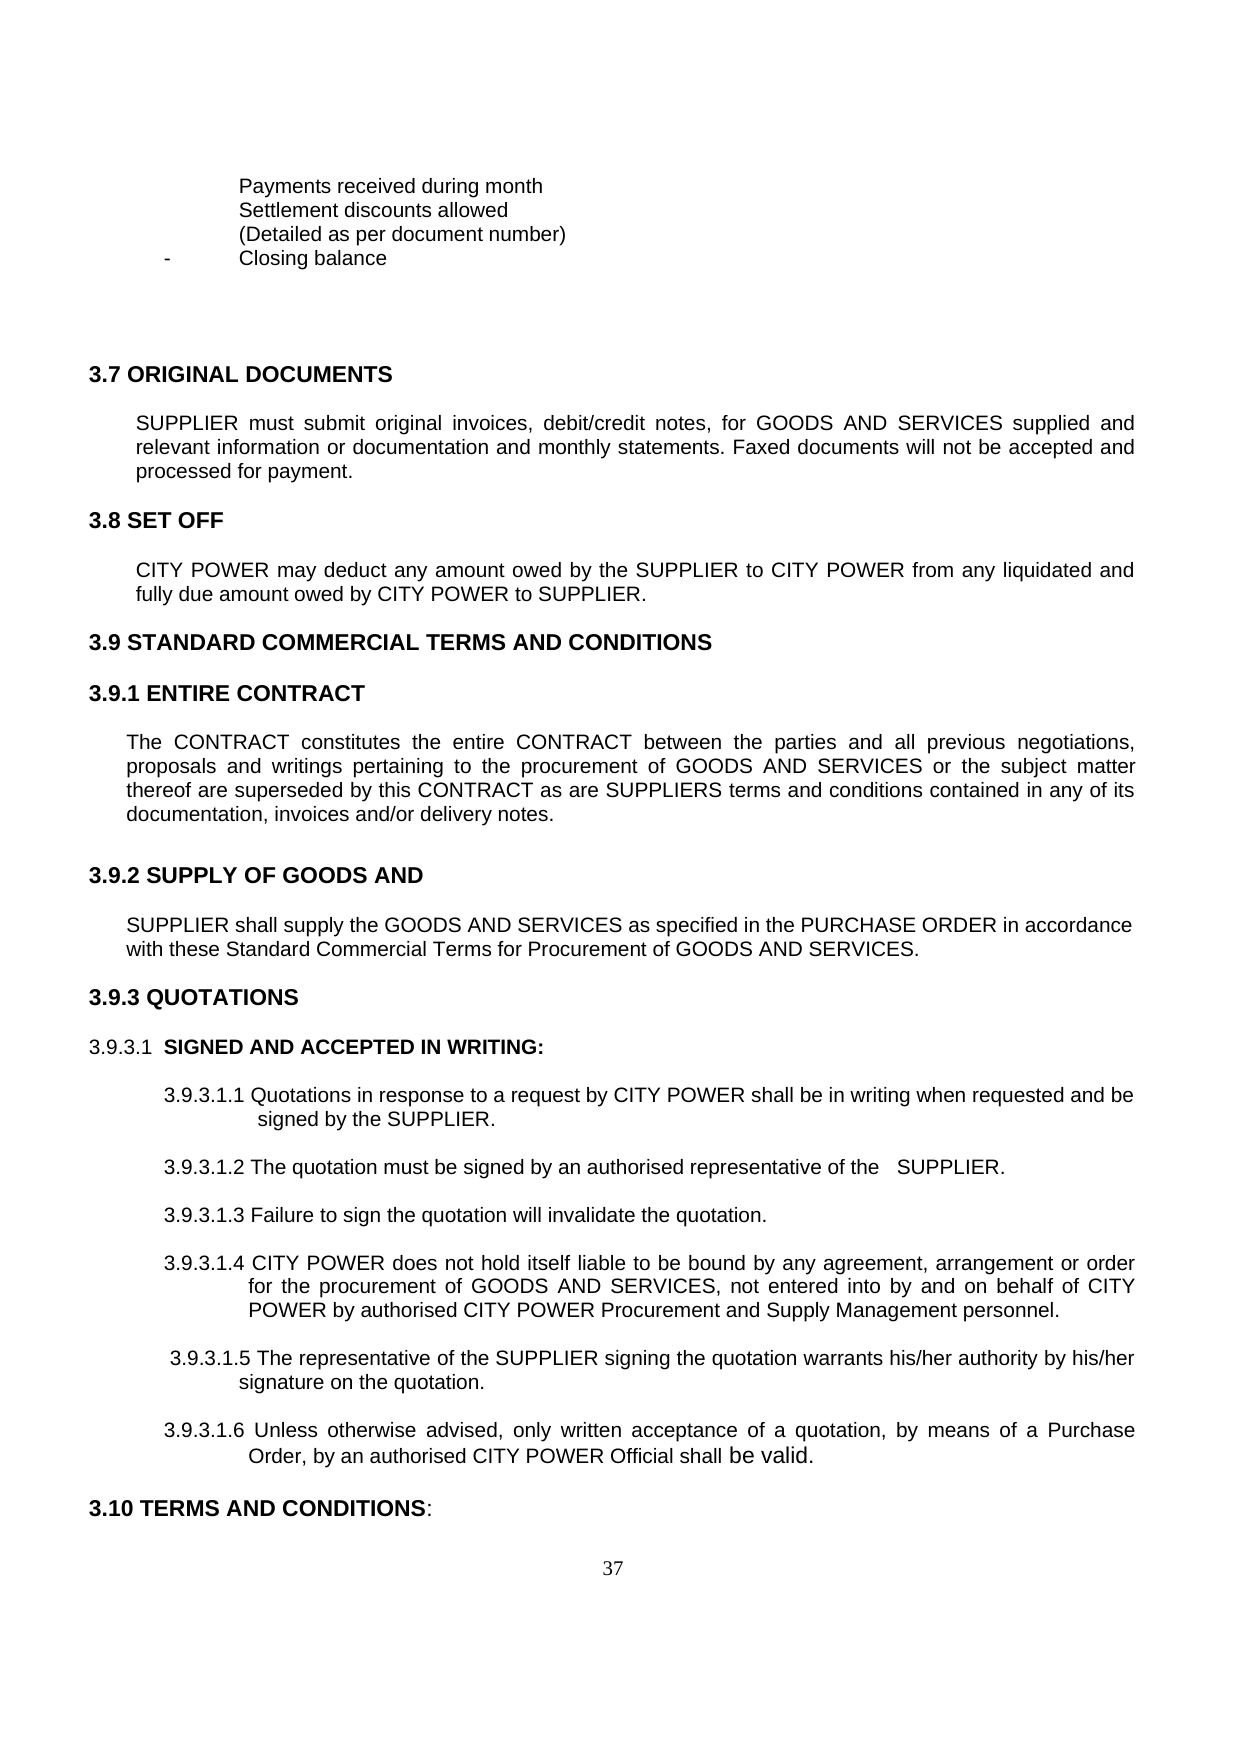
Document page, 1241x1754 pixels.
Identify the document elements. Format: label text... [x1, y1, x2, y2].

text 3.9.3.1 SIGNED AND ACCEPTED IN WRITING: [89, 1035, 1137, 1059]
text 3.9.1 ENTIRE CONTRACT [89, 679, 1137, 706]
text 3.9.3.1.5 The representative of the SUPPLIER signing the quotation warrants his/her authority by his/her signature on the quotation. [145, 1346, 1137, 1394]
text Payments received during month [239, 174, 1137, 198]
text 3.8 SET OFF [89, 507, 1137, 533]
text 3.7 ORIGINAL DOCUMENTS [89, 361, 1137, 387]
text 3.9.3.1.1 Quotations in response to a request by CITY POWER shall be in writing when requested and be signed by the SUPPLIER. [164, 1083, 1137, 1131]
text 3.9.2 SUPPLY OF GOODS AND [89, 862, 1137, 888]
text 3.9.3.1.2 The quotation must be signed by an authorised representative of the SUPPLIER. [89, 1154, 1137, 1178]
text 3.9.3 QUOTATIONS [89, 984, 1137, 1011]
text 3.9.3.1.4 CITY POWER does not hold itself liable to be bound by any agreement, arrangement or order for the procurement of GOODS AND SERVICES, not entered into by and on behalf of CITY POWER by authorised CITY POWER Procurement and Supply Management personnel. [164, 1250, 1137, 1322]
text 3.10 TERMS AND CONDITIONS: [89, 1495, 1137, 1521]
text The CONTRACT constitutes the entire CONTRACT between the parties and all previous negotiations, proposals and writings pertaining to the procurement of GOODS AND SERVICES or the subject matter thereof are superseded by this CONTRACT as are SUPPLIERS terms and conditions contained in any of its documentation, invoices and/or delivery notes. [126, 730, 1137, 826]
text (Detailed as per document number) [239, 222, 1137, 246]
text 3.9.3.1.3 Failure to sign the quotation will invalidate the quotation. [89, 1202, 1137, 1226]
text Settlement discounts allowed [239, 198, 1137, 222]
text SUPPLIER must submit original invoices, debit/credit notes, for GOODS AND SERVICES supplied and relevant information or documentation and monthly statements. Faxed documents will not be accepted and processed for payment. [136, 411, 1137, 483]
text - Closing balance [89, 246, 1137, 270]
text 3.9.3.1.6 Unless otherwise advised, only written acceptance of a quotation, by means of a Purchase Order, by an authorised CITY POWER Official shall be valid. [164, 1418, 1137, 1468]
text SUPPLIER shall supply the GOODS AND SERVICES as specified in the PURCHASE ORDER in accordance with these Standard Commercial Terms for Procurement of GOODS AND SERVICES. [126, 912, 1137, 960]
text 3.9 STANDARD COMMERCIAL TERMS AND CONDITIONS [89, 629, 1137, 656]
text CITY POWER may deduct any amount owed by the SUPPLIER to CITY POWER from any liquidated and fully due amount owed by CITY POWER to SUPPLIER. [136, 557, 1137, 605]
